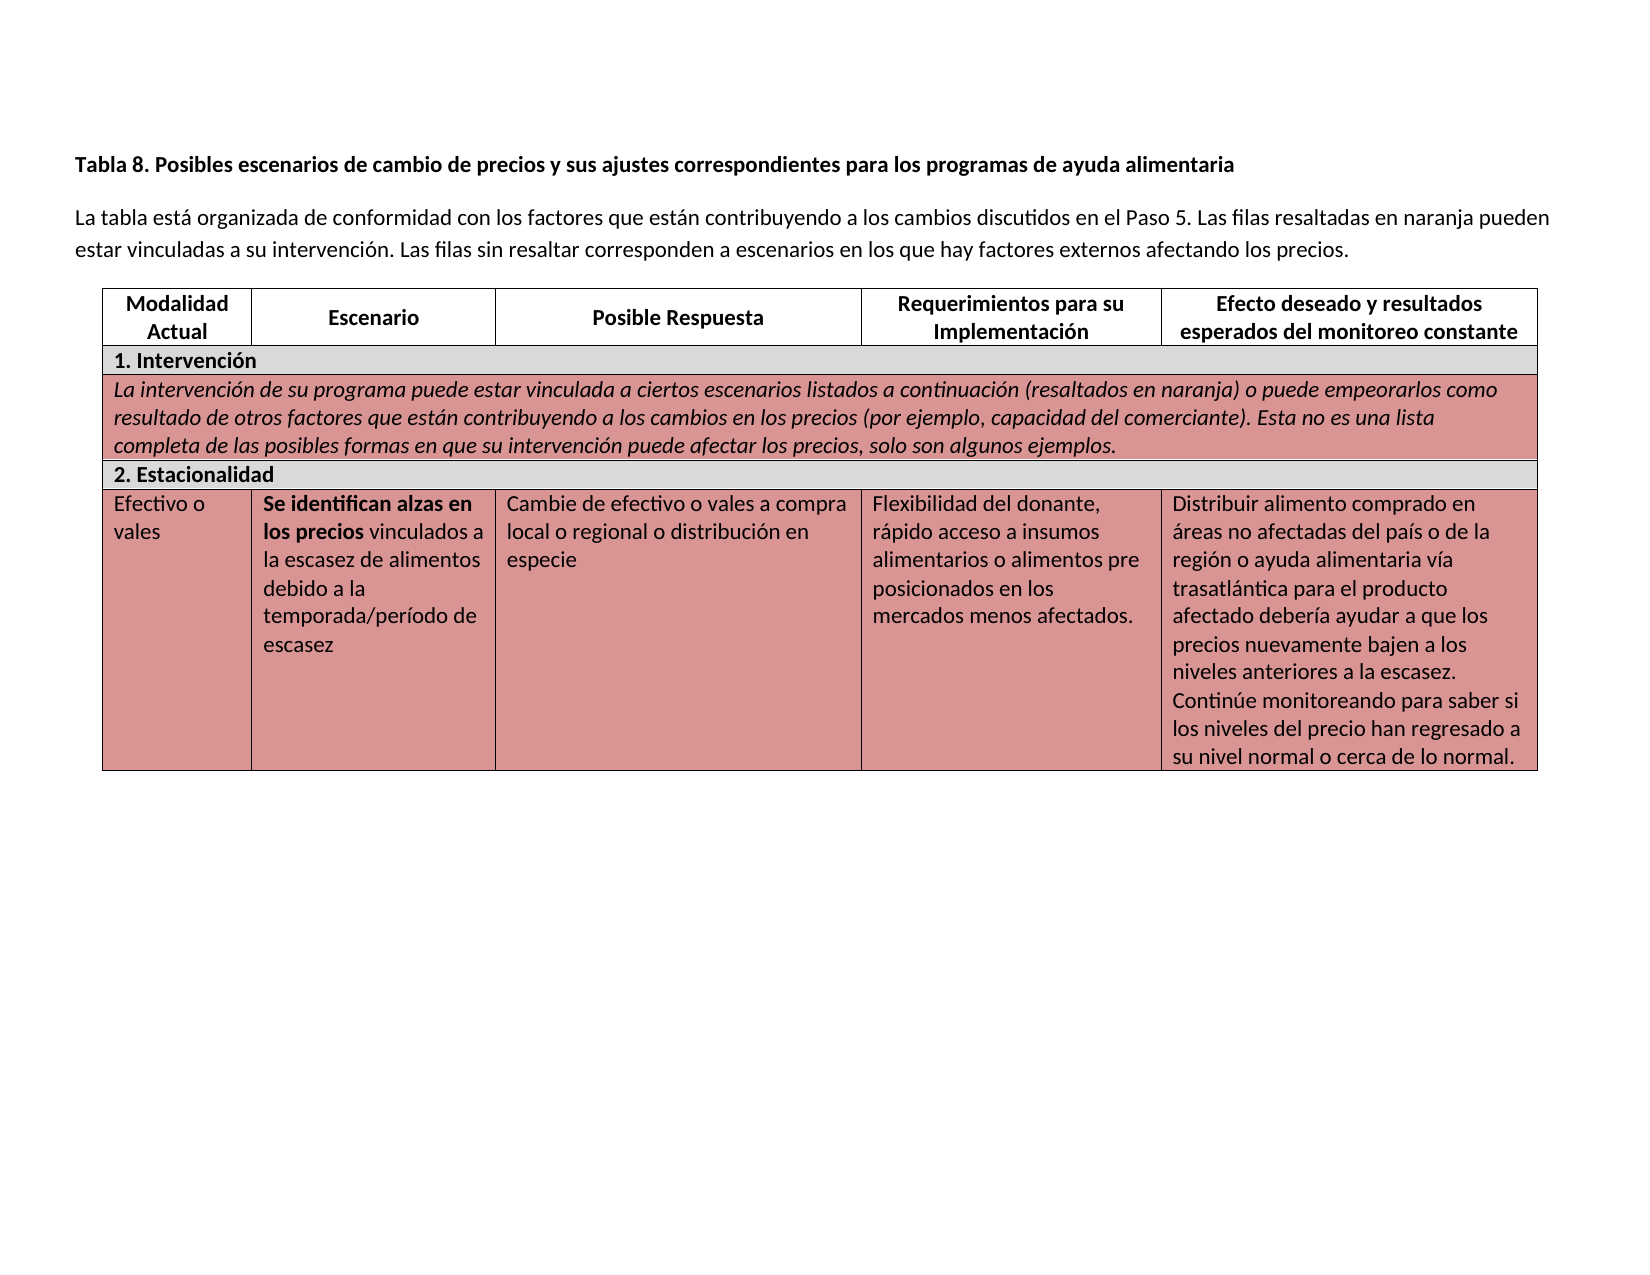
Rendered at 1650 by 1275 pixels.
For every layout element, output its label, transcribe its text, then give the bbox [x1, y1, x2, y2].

text Tabla 8. Posibles escenarios de cambio de precios y sus ajustes correspondientes para los programas de ayuda alimentaria [75, 150, 1564, 178]
table_cell Se identifican alzas en los precios vinculados a la escasez de alimentos debido a la temporada/período de escasez [252, 490, 495, 770]
table_cell Flexibilidad del donante, rápido acceso a insumos alimentarios o alimentos pre posicionados en los mercados menos afectados. [862, 490, 1161, 770]
table_cell Distribuir alimento comprado en áreas no afectadas del país o de la región o ayuda alimentaria vía trasatlántica para el producto afectado debería ayudar a que los precios nuevamente bajen a los niveles anteriores a la escasez. Continúe monitoreando para saber si los niveles del precio han regresado a su nivel normal o cerca de lo normal. [1162, 490, 1537, 770]
table_cell 1. Intervención [103, 346, 1537, 374]
table_cell 2. Estacionalidad [103, 461, 1537, 488]
table_cell Efectivo o vales [103, 490, 251, 770]
table_header Efecto deseado y resultados esperados del monitoreo constante [1162, 289, 1537, 345]
table_header Escenario [252, 289, 495, 345]
table_header Requerimientos para su Implementación [862, 289, 1161, 345]
table_cell Cambie de efectivo o vales a compra local o regional o distribución en especie [496, 490, 861, 770]
text La tabla está organizada de conformidad con los factores que están contribuyendo a los cambios discutidos en el Paso 5. Las filas resaltadas en naranja pueden estar vinculadas a su intervención. Las filas sin resaltar corresponden a escenarios en los que hay factores externos afectando los precios. [75, 203, 1564, 263]
table_header Modalidad Actual [103, 289, 251, 345]
table_header Posible Respuesta [496, 289, 861, 345]
table_cell La intervención de su programa puede estar vinculada a ciertos escenarios listados a continuación (resaltados en naranja) o puede empeorarlos como resultado de otros factores que están contribuyendo a los cambios en los precios (por ejemplo, capacidad del comerciante). Esta no es una lista completa de las posibles formas en que su intervención puede afectar los precios, solo son algunos ejemplos. [103, 375, 1537, 459]
